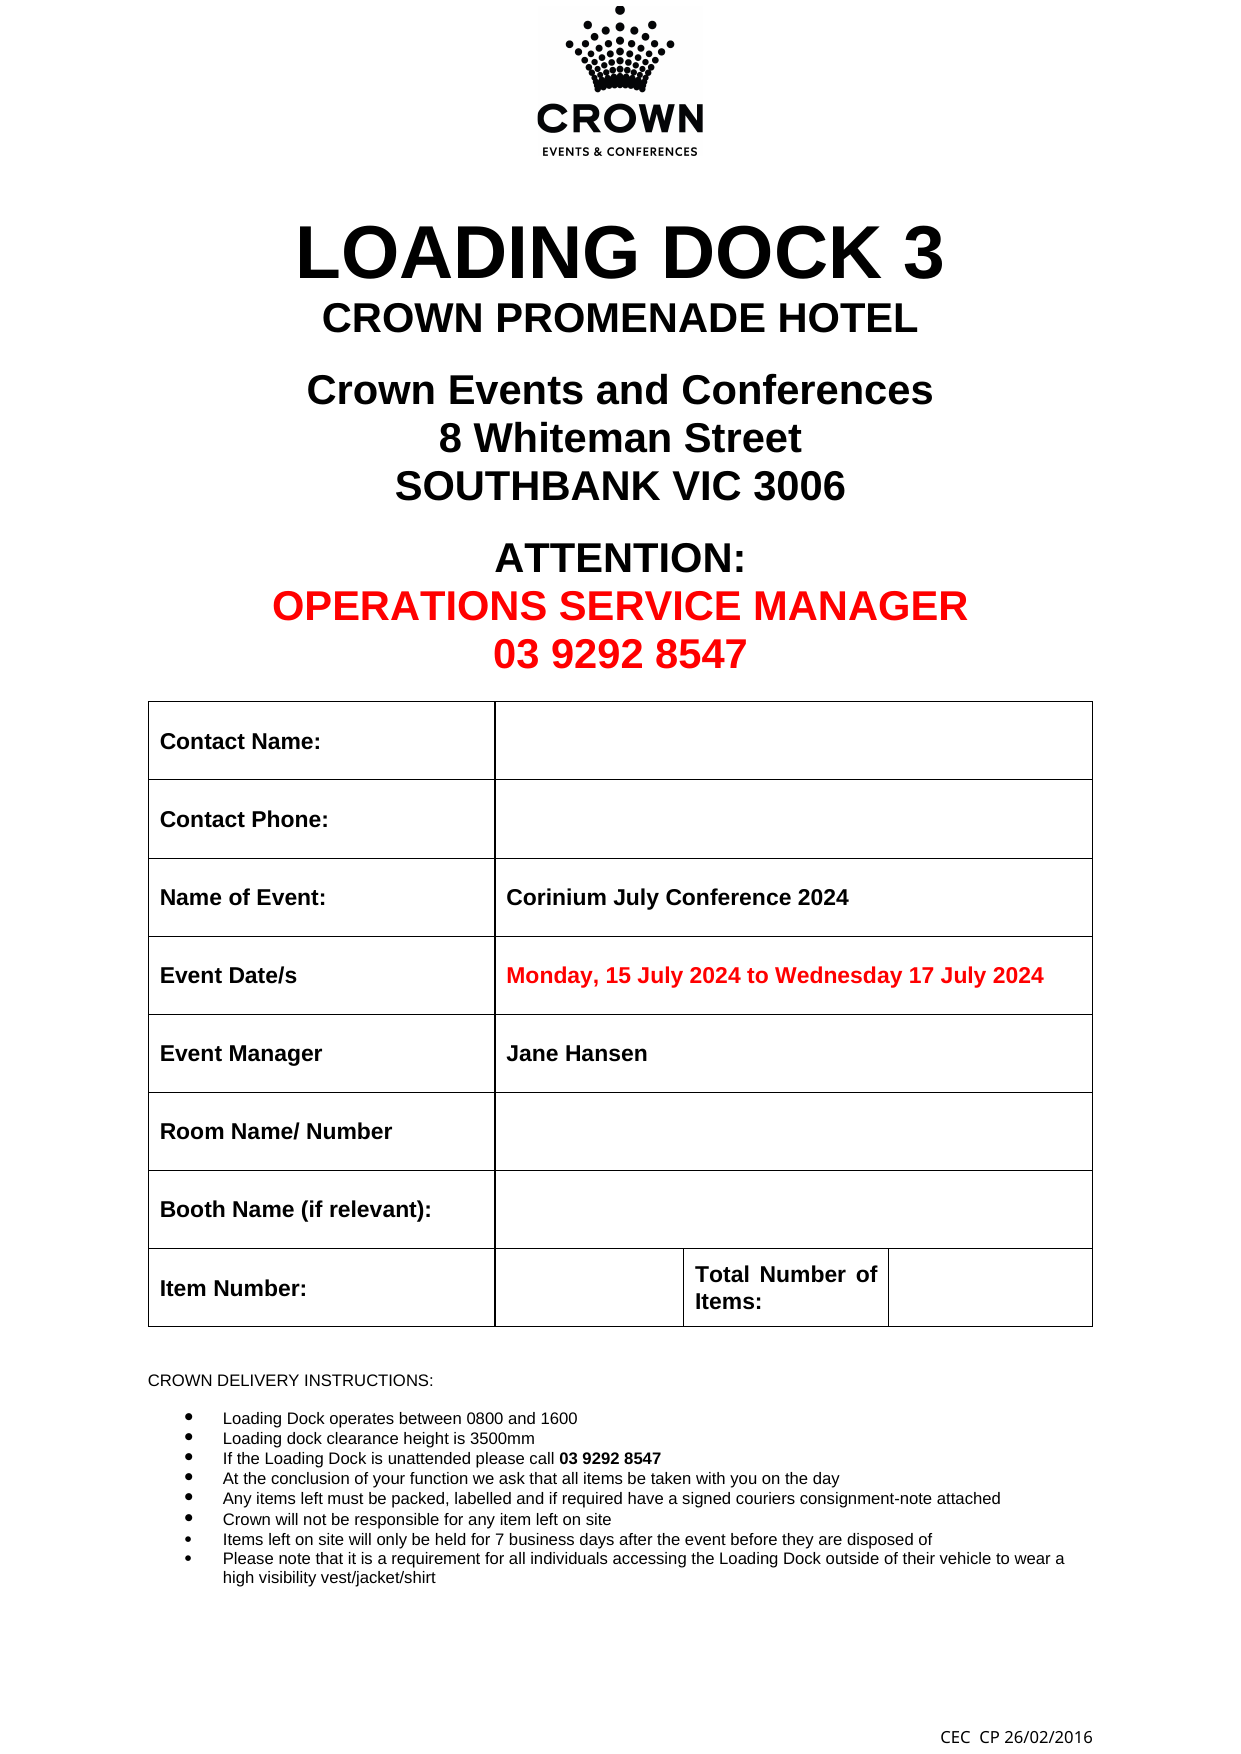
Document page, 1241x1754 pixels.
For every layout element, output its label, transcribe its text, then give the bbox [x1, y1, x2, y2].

text Crown Events and Conferences [148, 366, 1093, 414]
list Please note that it is a requirement for all individuals accessing the Loading Dock outside of their vehicle to wear a high visibility vest/jacket/shirt [185, 1549, 1093, 1587]
text CROWN DELIVERY INSTRUCTIONS: [148, 1370, 1093, 1389]
text 03 9292 8547 [148, 629, 1093, 677]
text CROWN PROMENADE HOTEL [148, 294, 1093, 342]
table_cell Monday, 15 July 2024 to Wednesday 17 July 2024 [496, 937, 1092, 1014]
table_cell Booth Name (if relevant): [149, 1171, 494, 1248]
table_cell Item Number: [149, 1249, 494, 1326]
table_cell Room Name/ Number [149, 1093, 494, 1170]
list Any items left must be packed, labelled and if required have a signed couriers consignment-note attached [185, 1489, 1093, 1509]
list If the Loading Dock is unattended please call 03 9292 8547 [185, 1449, 1093, 1469]
list Loading dock clearance height is 3500mm [185, 1429, 1093, 1449]
table_cell Event Date/s [149, 937, 494, 1014]
list Items left on site will only be held for 7 business days after the event before they are disposed of [185, 1529, 1093, 1549]
table_header Contact Name: [149, 702, 494, 779]
table_cell [496, 780, 1092, 857]
list Loading Dock operates between 0800 and 1600 [185, 1409, 1093, 1429]
table_cell Jane Hansen [496, 1015, 1092, 1092]
text SOUTHBANK VIC 3006 [148, 462, 1093, 509]
list At the conclusion of your function we ask that all items be taken with you on the day [185, 1469, 1093, 1489]
table_cell Event Manager [149, 1015, 494, 1092]
text OPERATIONS SERVICE MANAGER [148, 581, 1093, 629]
text LOADING DOCK 3 [148, 208, 1093, 294]
table_cell Corinium July Conference 2024 [496, 859, 1092, 936]
text ATTENTION: [148, 533, 1093, 581]
table_cell Total Number of Items: [684, 1249, 888, 1326]
table_cell Contact Phone: [149, 780, 494, 857]
list Crown will not be responsible for any item left on site [185, 1509, 1093, 1529]
picture [537, 6, 703, 156]
table_cell [496, 1093, 1092, 1170]
table_cell Name of Event: [149, 859, 494, 936]
table_cell [496, 1249, 683, 1326]
table_cell [889, 1249, 1092, 1326]
table_header [496, 702, 1092, 779]
table_cell [496, 1171, 1092, 1248]
